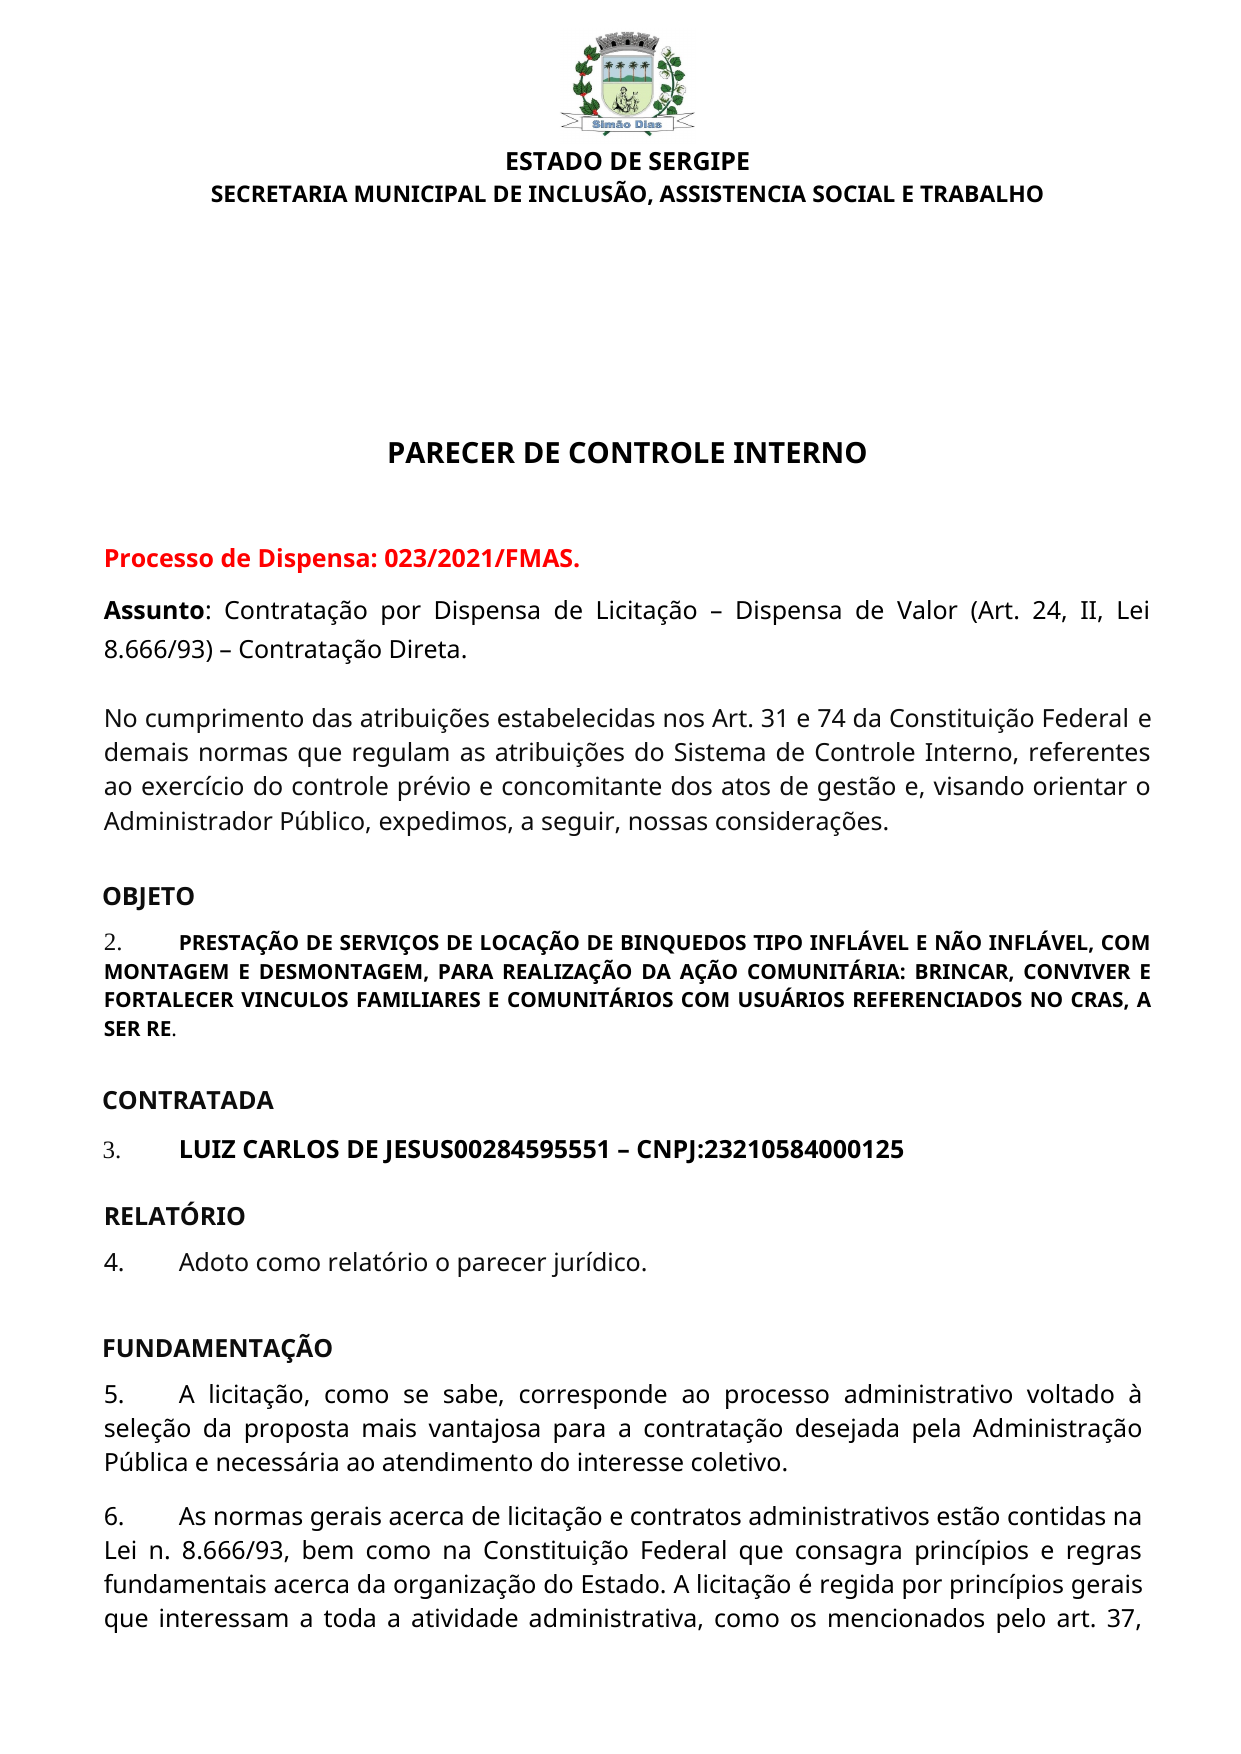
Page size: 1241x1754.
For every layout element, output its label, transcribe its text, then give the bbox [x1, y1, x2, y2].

text 5. A licitação, como se sabe, corresponde ao processo administrativo voltado à seleção da proposta mais vantajosa para a contratação desejada pela Administração Pública e necessária ao atendimento do interesse coletivo. [103, 1376, 1144, 1479]
list No cumprimento das atribuições estabelecidas nos Art. 31 e 74 da Constituição Federal e demais normas que regulam as atribuições do Sistema de Controle Interno, referentes ao exercício do controle prévio e concomitante dos atos de gestão e, visando orientar o Administrador Público, expedimos, a seguir, nossas considerações. [0, 701, 1152, 837]
text OBJETO [102, 878, 1152, 912]
text Processo de Dispensa: 023/2021/FMAS. [103, 540, 1152, 574]
text RELATÓRIO [103, 1199, 1152, 1233]
text FUNDAMENTAÇÃO [102, 1331, 1152, 1365]
list PRESTAÇÃO DE SERVIÇOS DE LOCAÇÃO DE BINQUEDOS TIPO INFLÁVEL E NÃO INFLÁVEL, COM MONTAGEM E DESMONTAGEM, PARA REALIZAÇÃO DA AÇÃO COMUNITÁRIA: BRINCAR, CONVIVER E FORTALECER VINCULOS FAMILIARES E COMUNITÁRIOS COM USUÁRIOS REFERENCIADOS NO CRAS, A SER RE. [103, 927, 1152, 1042]
picture [559, 28, 696, 144]
list LUIZ CARLOS DE JESUS00284595551 – CNPJ:23210584000125 [102, 1132, 1152, 1166]
text PARECER DE CONTROLE INTERNO [103, 433, 1151, 472]
list 4. Adoto como relatório o parecer jurídico. [0, 1244, 1152, 1278]
text CONTRATADA [102, 1083, 1152, 1117]
text Assunto: Contratação por Dispensa de Licitação – Dispensa de Valor (Art. 24, II, Lei 8.666/93) – Contratação Direta. [103, 593, 1152, 665]
